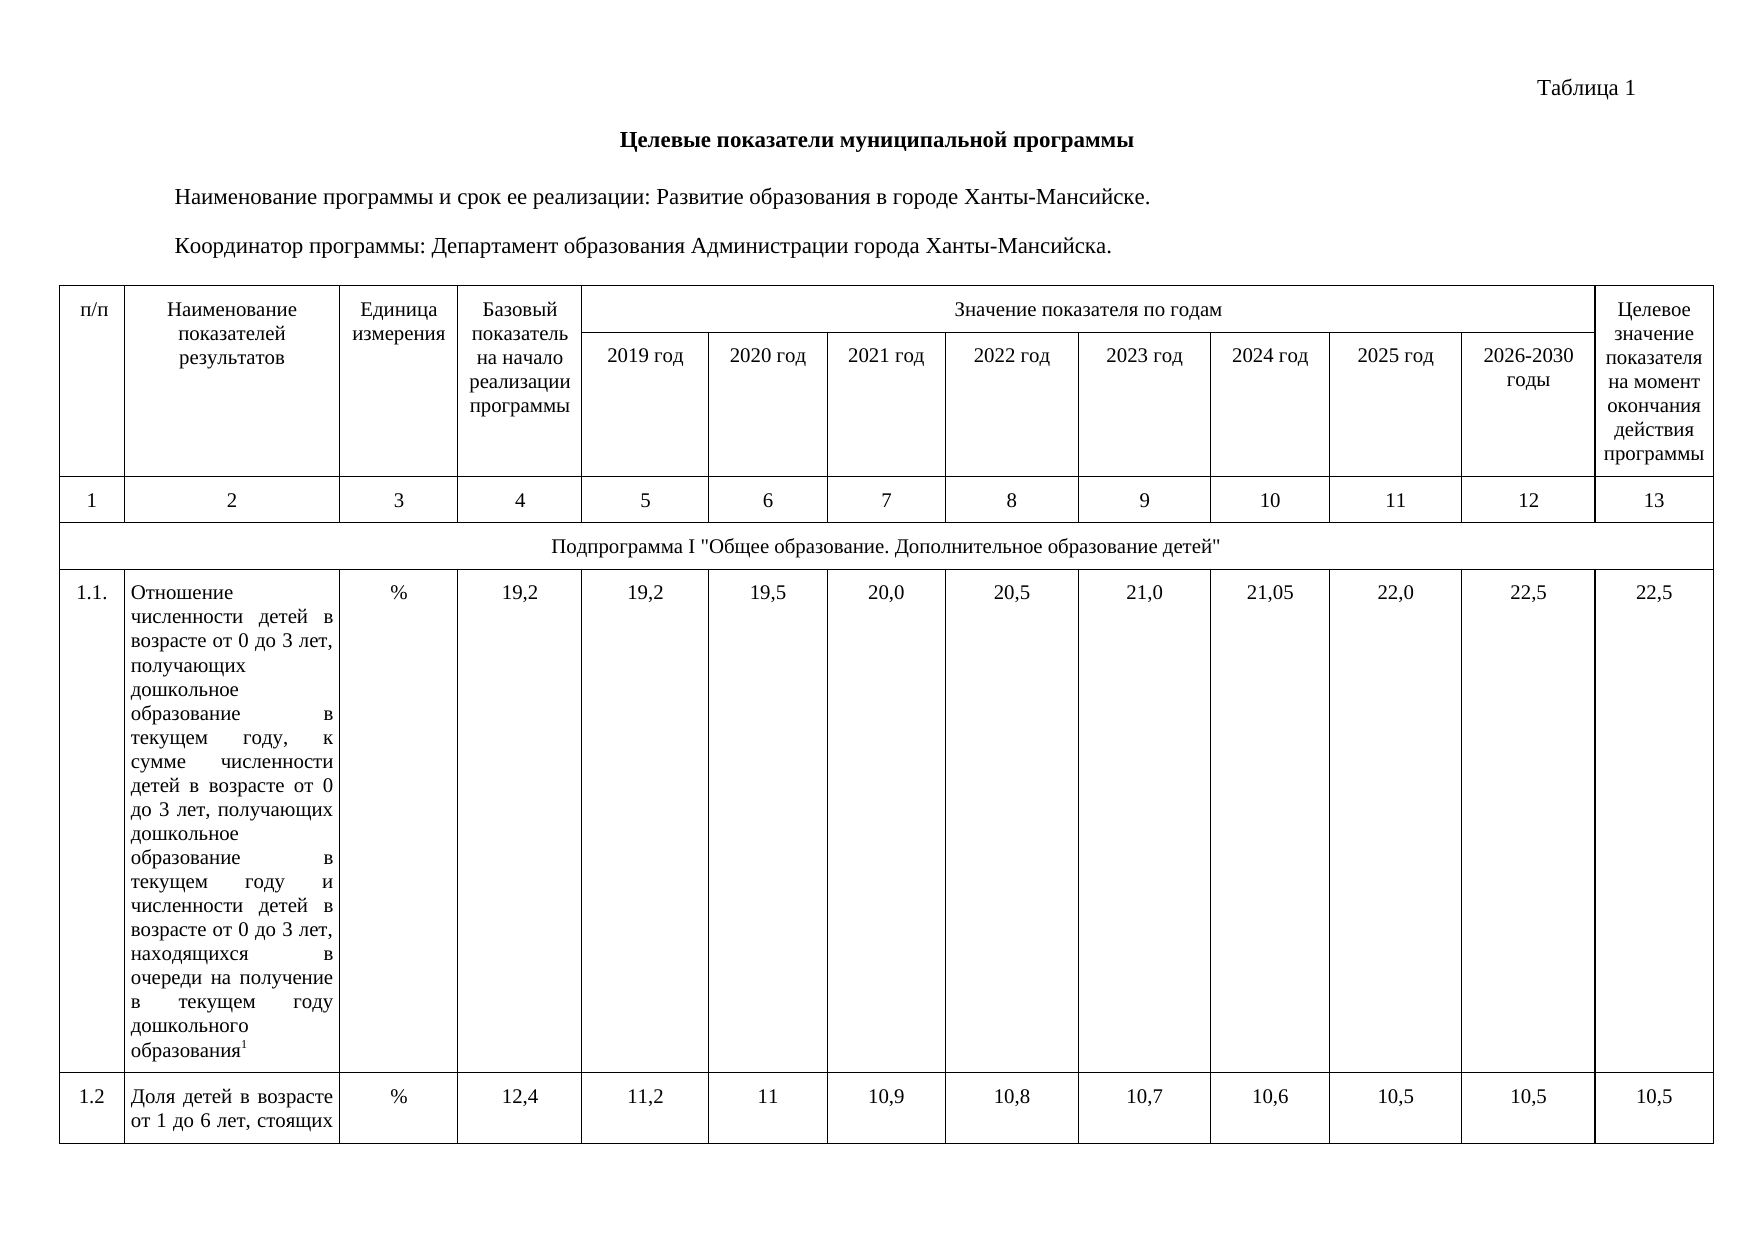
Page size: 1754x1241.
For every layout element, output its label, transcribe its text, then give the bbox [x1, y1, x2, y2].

table_cell 22,0 [1330, 570, 1461, 1072]
table_cell 3 [340, 477, 457, 522]
table_cell 1.1. [60, 570, 124, 1072]
table_header Наименование показателей результатов [125, 286, 339, 476]
table_cell 10,8 [946, 1073, 1078, 1143]
table_cell 20,0 [828, 570, 945, 1072]
table_cell 22,5 [1462, 570, 1594, 1072]
table_cell 2026-2030 годы [1462, 333, 1594, 476]
table_cell 19,5 [709, 570, 827, 1072]
table_cell 2025 год [1330, 333, 1461, 476]
text Наименование программы и срок ее реализации: Развитие образования в городе Ханты-Мансийске. [118, 183, 1636, 209]
table_cell 2023 год [1079, 333, 1210, 476]
table_header Целевое значение показателя на момент окончания действия программы [1596, 286, 1713, 476]
table_cell 10,6 [1211, 1073, 1329, 1143]
text Координатор программы: Департамент образования Администрации города Ханты-Мансийска. [118, 232, 1636, 259]
table_cell 10,5 [1330, 1073, 1461, 1143]
table_cell 12 [1462, 477, 1594, 522]
table_header п/п [60, 286, 124, 476]
table_cell 5 [582, 477, 708, 522]
table_header Значение показателя по годам [582, 286, 1594, 332]
table_cell Подпрограмма I "Общее образование. Дополнительное образование детей" [60, 523, 1713, 569]
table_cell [125, 1073, 339, 1143]
table_cell 11,2 [582, 1073, 708, 1143]
table_cell 21,0 [1079, 570, 1210, 1072]
table_header Единица измерения [340, 286, 457, 476]
table_cell 19,2 [582, 570, 708, 1072]
table_cell 9 [1079, 477, 1210, 522]
table_cell 10,7 [1079, 1073, 1210, 1143]
table_cell 6 [709, 477, 827, 522]
table_cell 10,9 [828, 1073, 945, 1143]
table_cell % [340, 570, 457, 1072]
table_cell 4 [458, 477, 581, 522]
table_cell 19,2 [458, 570, 581, 1072]
table_cell 1.2 [60, 1073, 124, 1143]
text Таблица 1 [118, 74, 1636, 100]
title Целевые показатели муниципальной программы [118, 127, 1636, 153]
table_cell % [340, 1073, 457, 1143]
table_cell 8 [946, 477, 1078, 522]
table_cell 11 [1330, 477, 1461, 522]
table_cell 2024 год [1211, 333, 1329, 476]
table_cell 7 [828, 477, 945, 522]
table_cell 13 [1596, 477, 1713, 522]
table_cell 11 [709, 1073, 827, 1143]
table_cell 20,5 [946, 570, 1078, 1072]
table_cell 2021 год [828, 333, 945, 476]
table_cell 22,5 [1596, 570, 1713, 1072]
table_cell 2020 год [709, 333, 827, 476]
table_cell Отношение численности детей в возрасте от 0 до 3 лет, получающих дошкольное образование в текущем году, к сумме численности детей в возрасте от 0 до 3 лет, получающих дошкольное образование в текущем году и численности детей в возрасте от 0 до 3 лет, находящихся в очереди на получение в текущем году дошкольного образования1 [125, 570, 339, 1072]
table_cell 10 [1211, 477, 1329, 522]
table_cell 1 [60, 477, 124, 522]
table_header Базовый показатель на начало реализации программы [458, 286, 581, 476]
table_cell 12,4 [458, 1073, 581, 1143]
table_cell 21,05 [1211, 570, 1329, 1072]
table_cell 2022 год [946, 333, 1078, 476]
table_cell 2 [125, 477, 339, 522]
table_cell 2019 год [582, 333, 708, 476]
table_cell 10,5 [1462, 1073, 1594, 1143]
table_cell 10,5 [1596, 1073, 1713, 1143]
